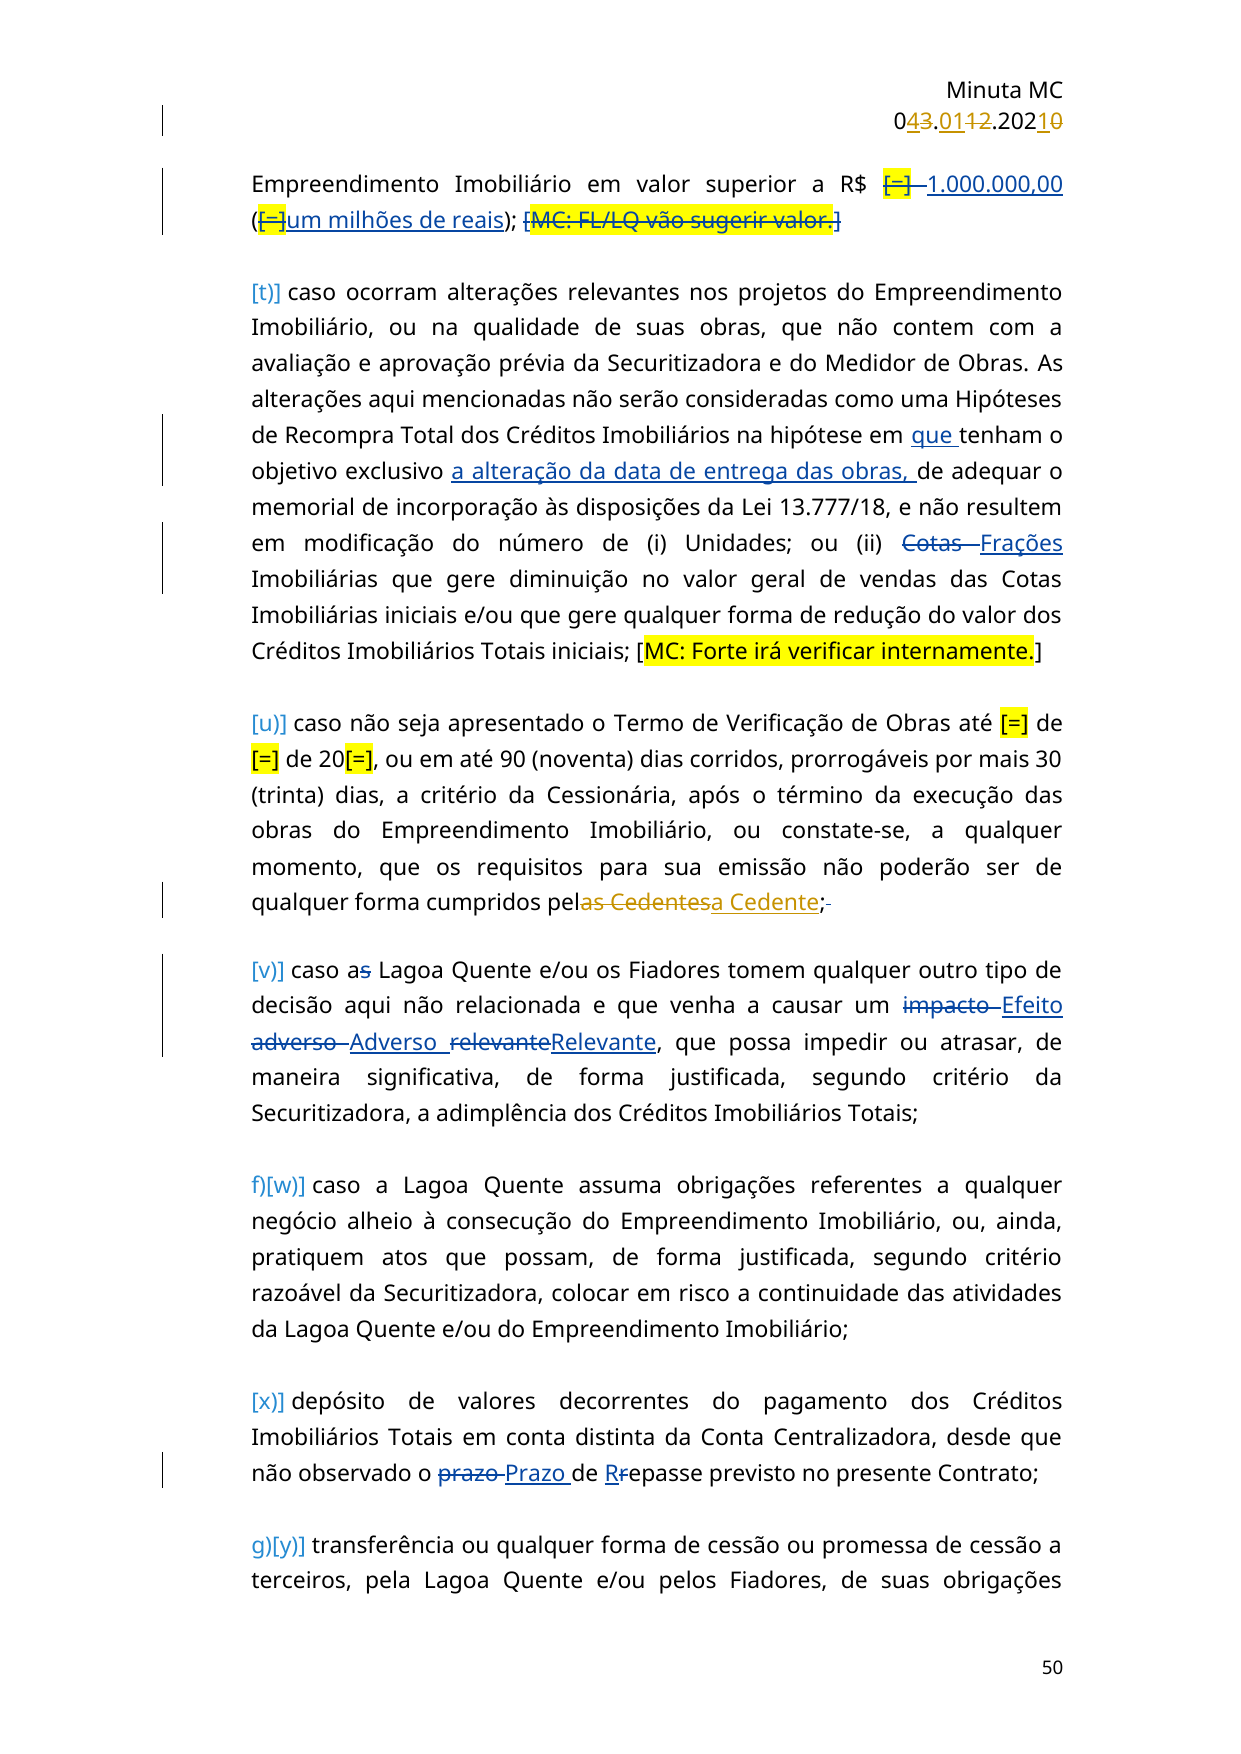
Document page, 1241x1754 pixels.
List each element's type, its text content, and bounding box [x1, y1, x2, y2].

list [251, 168, 1063, 235]
list caso a Lagoa Quente assuma obrigações referentes a qualquer negócio alheio à consecução do Empreendimento Imobiliário, ou, ainda, pratiquem atos que possam, de forma justificada, segundo critério razoável da Securitizadora, colocar em risco a continuidade das atividades da Lagoa Quente e/ou do Empreendimento Imobiliário; [251, 1169, 1063, 1344]
list caso não seja apresentado o Termo de Verificação de Obras até [=] de [=] de 20[=], ou em até 90 (noventa) dias corridos, prorrogáveis por mais 30 (trinta) dias, a critério da Cessionária, após o término da execução das obras do Empreendimento Imobiliário, ou constate-se, a qualquer momento, que os requisitos para sua emissão não poderão ser de qualquer forma cumpridos pel; [251, 707, 1063, 918]
list caso a Lagoa Quente e/ou os Fiadores tomem qualquer outro tipo de decisão aqui não relacionada e que venha a causar um , que possa impedir ou atrasar, de maneira significativa, de forma justificada, segundo critério da Securitizadora, a adimplência dos Créditos Imobiliários Totais; [251, 953, 1063, 1128]
list depósito de valores decorrentes do pagamento dos Créditos Imobiliários Totais em conta distinta da Conta Centralizadora, desde que não observado o de epasse previsto no presente Contrato; [251, 1385, 1063, 1488]
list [251, 1528, 1063, 1596]
list caso ocorram alterações relevantes nos projetos do Empreendimento Imobiliário, ou na qualidade de suas obras, que não contem com a avaliação e aprovação prévia da Securitizadora e do Medidor de Obras. As alterações aqui mencionadas não serão consideradas como uma Hipóteses de Recompra Total dos Créditos Imobiliários na hipótese em tenham o objetivo exclusivo de adequar o memorial de incorporação às disposições da Lei 13.777/18, e não resultem em modificação do número de (i) Unidades; ou (ii) Imobiliárias que gere diminuição no valor geral de vendas das Cotas Imobiliárias iniciais e/ou que gere qualquer forma de redução do valor dos Créditos Imobiliários Totais iniciais; [MC: Forte irá verificar internamente.] [251, 275, 1063, 666]
